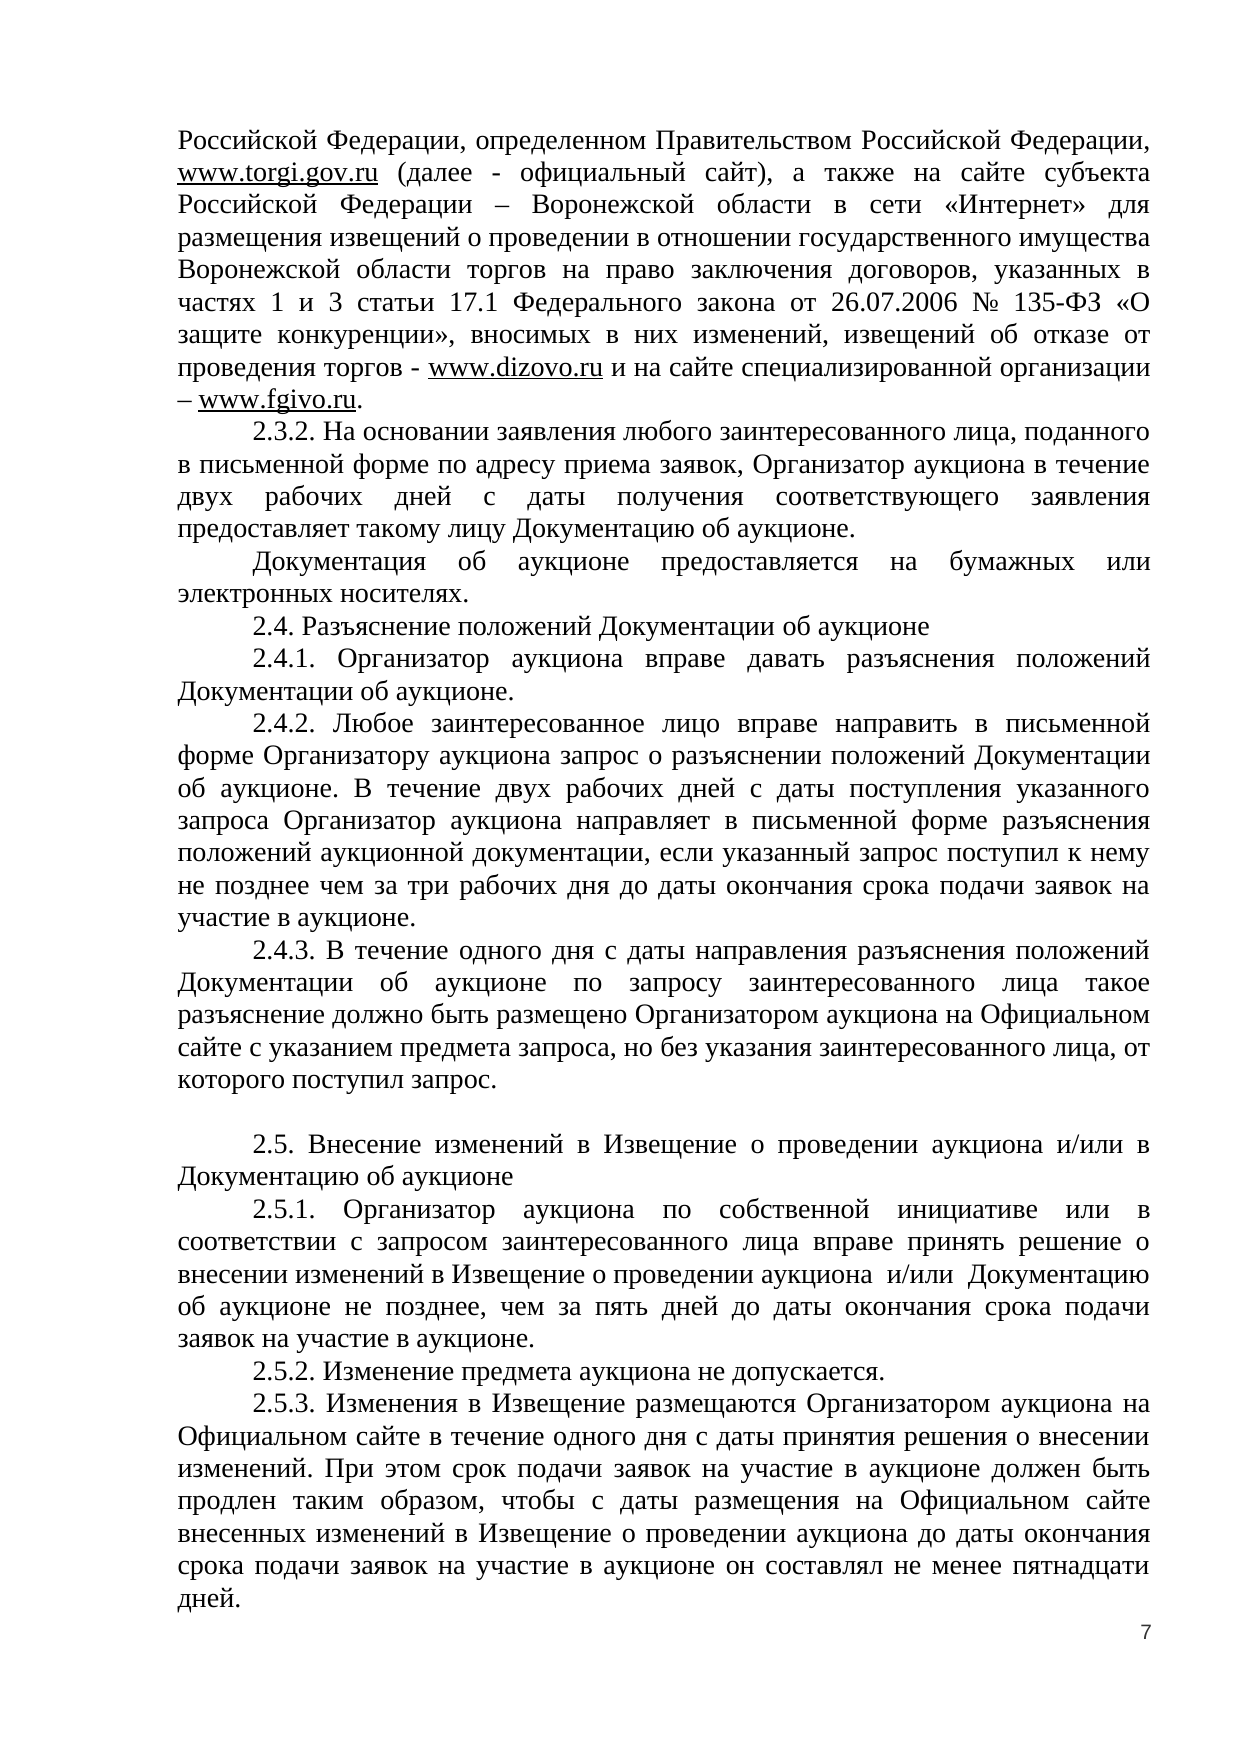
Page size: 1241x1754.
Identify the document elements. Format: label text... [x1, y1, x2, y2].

text 2.5.2. Изменение предмета аукциона не допускается. [177, 1354, 1152, 1386]
text Документация об аукционе предоставляется на бумажных или электронных носителях. [177, 544, 1152, 609]
text 2.4.2. Любое заинтересованное лицо вправе направить в письменной форме Организатору аукциона запрос о разъяснении положений Документации об аукционе. В течение двух рабочих дней с даты поступления указанного запроса Организатор аукциона направляет в письменной форме разъяснения положений аукционной документации, если указанный запрос поступил к нему не позднее чем за три рабочих дня до даты окончания срока подачи заявок на участие в аукционе. [177, 706, 1152, 933]
text 2.4.3. В течение одного дня с даты направления разъяснения положений Документации об аукционе по запросу заинтересованного лица такое разъяснение должно быть размещено Организатором аукциона на Официальном сайте с указанием предмета запроса, но без указания заинтересованного лица, от которого поступил запрос. [177, 933, 1152, 1095]
text 2.4. Разъяснение положений Документации об аукционе [177, 609, 1152, 641]
text 2.4.1. Организатор аукциона вправе давать разъяснения положений Документации об аукционе. [177, 641, 1152, 706]
text 2.5. Внесение изменений в Извещение о проведении аукциона и/или в Документацию об аукционе [177, 1127, 1152, 1192]
text 2.5.3. Изменения в Извещение размещаются Организатором аукциона на Официальном сайте в течение одного дня с даты принятия решения о внесении изменений. При этом срок подачи заявок на участие в аукционе должен быть продлен таким образом, чтобы с даты размещения на Официальном сайте внесенных изменений в Извещение о проведении аукциона до даты окончания срока подачи заявок на участие в аукционе он составлял не менее пятнадцати дней. [177, 1386, 1152, 1613]
text 2.5.1. Организатор аукциона по собственной инициативе или в соответствии с запросом заинтересованного лица вправе принять решение о внесении изменений в Извещение о проведении аукциона и/или Документацию об аукционе не позднее, чем за пять дней до даты окончания срока подачи заявок на участие в аукционе. [177, 1192, 1152, 1354]
text 2.3.2. На основании заявления любого заинтересованного лица, поданного в письменной форме по адресу приема заявок, Организатор аукциона в течение двух рабочих дней с даты получения соответствующего заявления предоставляет такому лицу Документацию об аукционе. [177, 414, 1152, 544]
